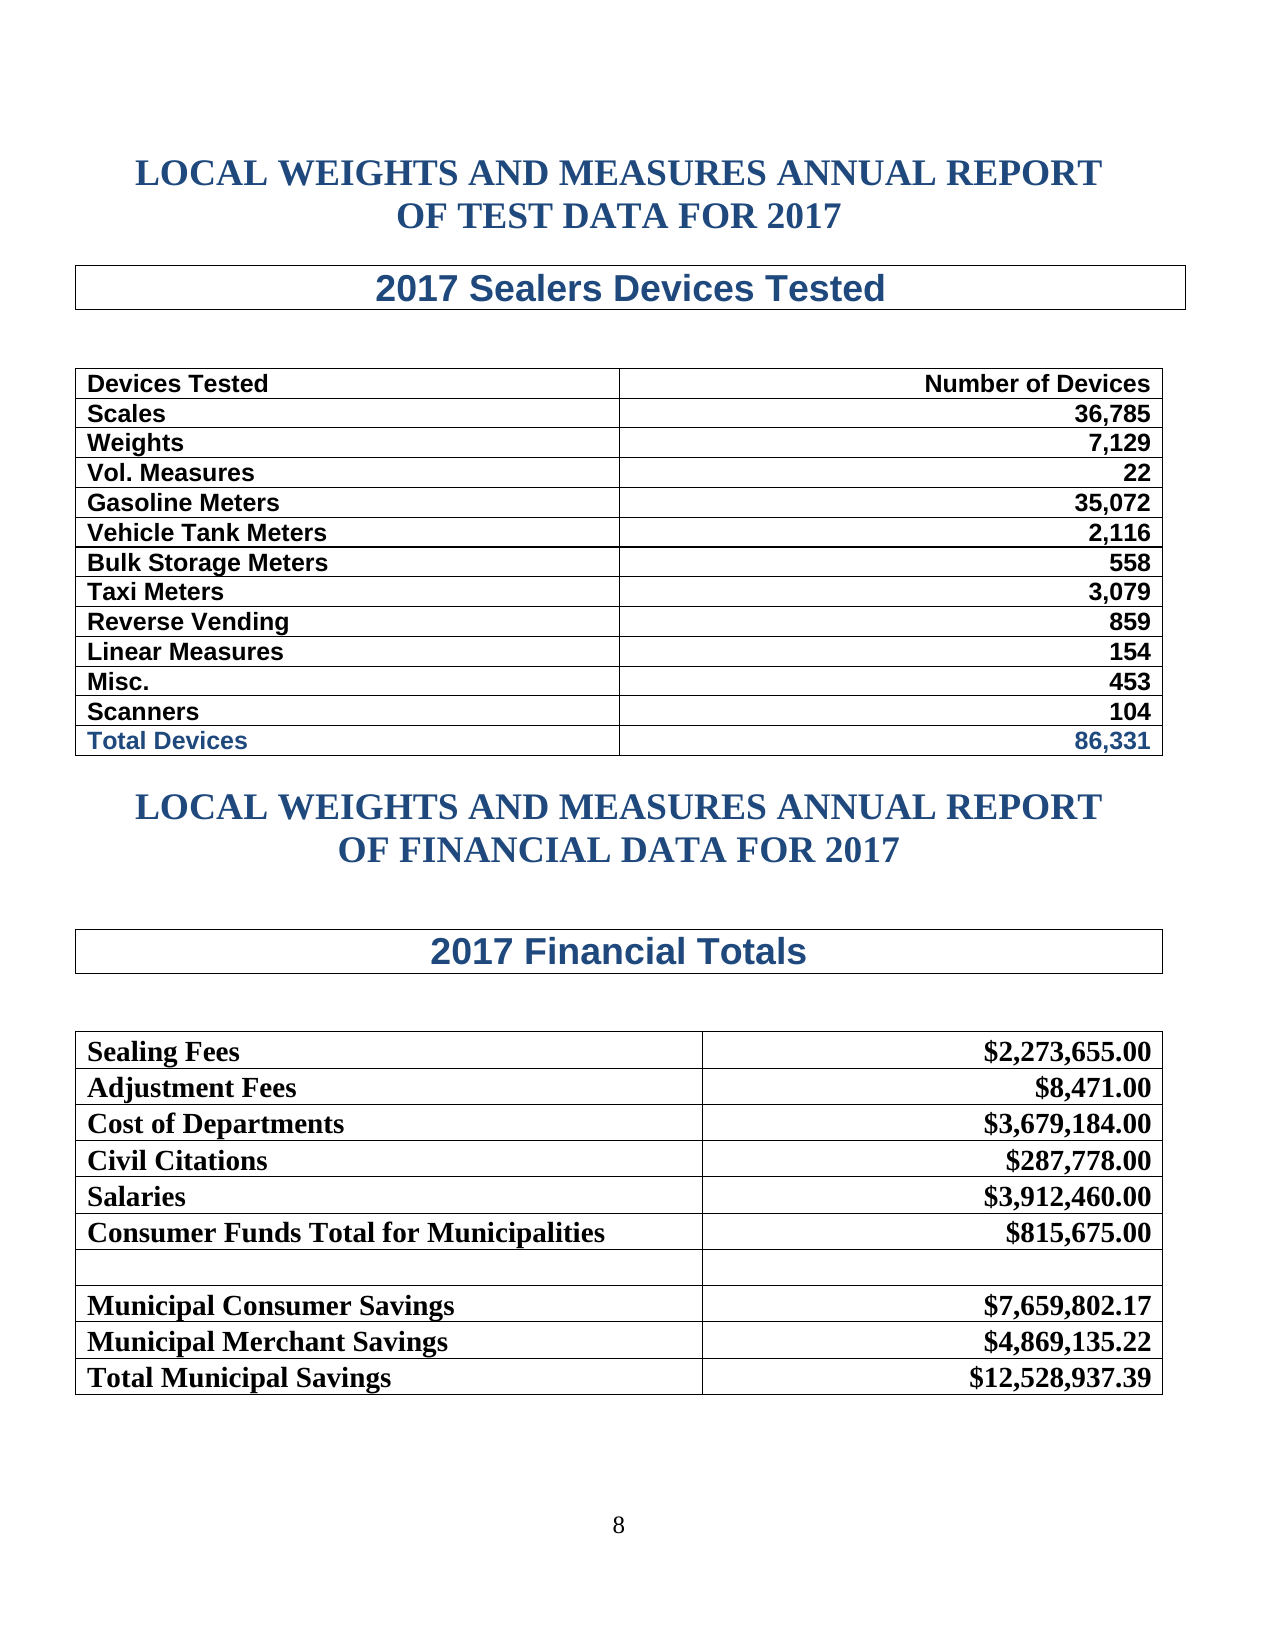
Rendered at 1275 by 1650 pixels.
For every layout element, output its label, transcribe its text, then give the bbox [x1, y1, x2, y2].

table_cell 3,079 [620, 577, 1162, 606]
table_header Number of Devices [620, 369, 1162, 397]
table_cell Taxi Meters [76, 577, 619, 606]
table_cell $3,679,184.00 [703, 1105, 1162, 1140]
table_header Devices Tested [76, 369, 619, 397]
table_header 2017 Sealers Devices Tested [76, 266, 1185, 309]
table_cell Scales [76, 399, 619, 427]
table_header Sealing Fees [76, 1032, 702, 1067]
table_cell $4,869,135.22 [703, 1322, 1162, 1357]
table_cell 453 [620, 667, 1162, 695]
table_cell Reverse Vending [76, 607, 619, 636]
table_cell 86,331 [620, 726, 1162, 755]
table_cell $8,471.00 [703, 1069, 1162, 1104]
table_cell 36,785 [620, 399, 1162, 427]
table_cell Scanners [76, 696, 619, 725]
table_cell $815,675.00 [703, 1214, 1162, 1249]
table_cell 7,129 [620, 428, 1162, 457]
table_cell $7,659,802.17 [703, 1286, 1162, 1321]
table_cell Municipal Consumer Savings [76, 1286, 702, 1321]
table_cell Total Devices [76, 726, 619, 755]
table_cell 22 [620, 458, 1162, 487]
table_cell [703, 1250, 1162, 1285]
text LOCAL WEIGHTS AND MEASURES ANNUAL REPORT [75, 785, 1162, 828]
table_cell Adjustment Fees [76, 1069, 702, 1104]
table_cell Civil Citations [76, 1141, 702, 1176]
table_cell 154 [620, 637, 1162, 666]
text OF FINANCIAL DATA FOR 2017 [75, 828, 1162, 871]
table_cell Gasoline Meters [76, 488, 619, 517]
table_cell Bulk Storage Meters [76, 548, 619, 576]
table_cell Municipal Merchant Savings [76, 1322, 702, 1357]
table_cell 104 [620, 696, 1162, 725]
table_cell [76, 1250, 702, 1285]
text 8 [75, 1510, 1162, 1538]
table_cell Salaries [76, 1177, 702, 1212]
table_cell $287,778.00 [703, 1141, 1162, 1176]
table_cell Linear Measures [76, 637, 619, 666]
table_cell $3,912,460.00 [703, 1177, 1162, 1212]
table_cell 35,072 [620, 488, 1162, 517]
table_header $2,273,655.00 [703, 1032, 1162, 1067]
table_cell Vol. Measures [76, 458, 619, 487]
table_cell $12,528,937.39 [703, 1359, 1162, 1394]
table_cell Total Municipal Savings [76, 1359, 702, 1394]
table_cell Vehicle Tank Meters [76, 518, 619, 546]
table_cell Misc. [76, 667, 619, 695]
table_cell Cost of Departments [76, 1105, 702, 1140]
table_cell 859 [620, 607, 1162, 636]
table_cell 558 [620, 548, 1162, 576]
text OF TEST DATA FOR 2017 [75, 193, 1162, 236]
table_header 2017 Financial Totals [76, 930, 1162, 973]
table_cell Consumer Funds Total for Municipalities [76, 1214, 702, 1249]
text LOCAL WEIGHTS AND MEASURES ANNUAL REPORT [75, 150, 1162, 193]
table_cell 2,116 [620, 518, 1162, 546]
table_cell Weights [76, 428, 619, 457]
